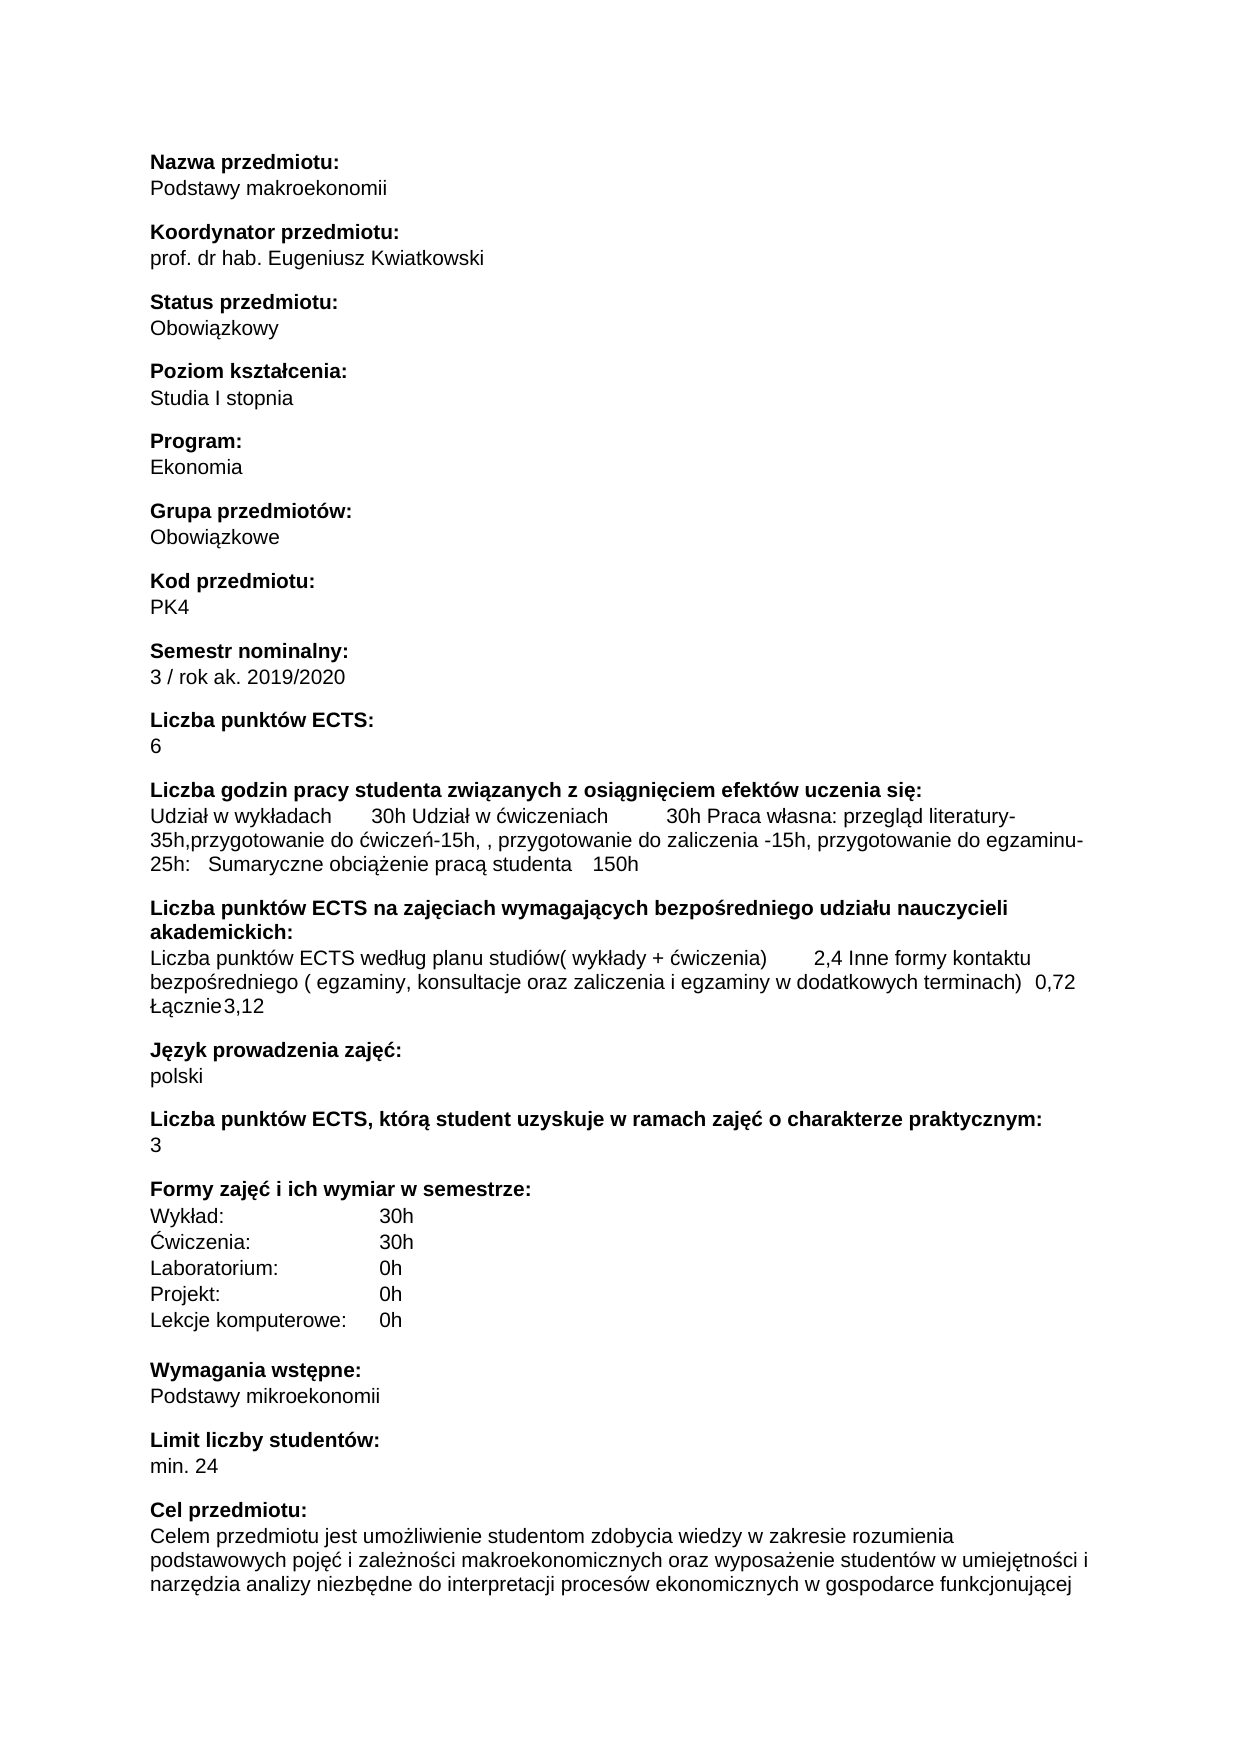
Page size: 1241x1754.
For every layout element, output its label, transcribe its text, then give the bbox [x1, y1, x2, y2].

text 3 / rok ak. 2019/2020 [150, 664, 1090, 688]
text Liczba punktów ECTS na zajęciach wymagających bezpośredniego udziału nauczycieli akademickich: [150, 896, 1090, 944]
table_cell 0h [369, 1306, 597, 1332]
text Udział w wykładach 30h Udział w ćwiczeniach 30h Praca własna: przegląd literatury-35h,przygotowanie do ćwiczeń-15h, , przygotowanie do zaliczenia -15h, przygotowanie do egzaminu-25h: Sumaryczne obciążenie pracą studenta 150h [150, 804, 1090, 876]
text Wymagania wstępne: [150, 1358, 1090, 1382]
table_cell 30h [369, 1228, 597, 1254]
text Studia I stopnia [150, 385, 1090, 409]
text Koordynator przedmiotu: [150, 220, 1090, 244]
text 6 [150, 734, 1090, 758]
text Liczba punktów ECTS, którą student uzyskuje w ramach zajęć o charakterze praktycznym: [150, 1107, 1090, 1131]
text Liczba godzin pracy studenta związanych z osiągnięciem efektów uczenia się: [150, 778, 1090, 802]
text Cel przedmiotu: [150, 1497, 1090, 1521]
text Kod przedmiotu: [150, 569, 1090, 593]
text prof. dr hab. Eugeniusz Kwiatkowski [150, 246, 1090, 270]
text Formy zajęć i ich wymiar w semestrze: [150, 1177, 1090, 1201]
text Limit liczby studentów: [150, 1428, 1090, 1452]
table_cell Ćwiczenia: [140, 1230, 367, 1254]
text PK4 [150, 595, 1090, 619]
table_cell 0h [369, 1254, 597, 1280]
table_cell Laboratorium: [140, 1256, 367, 1280]
text Nazwa przedmiotu: [150, 150, 1090, 174]
text Poziom kształcenia: [150, 359, 1090, 383]
text Obowiązkowe [150, 525, 1090, 549]
table_cell Projekt: [140, 1282, 367, 1306]
text min. 24 [150, 1454, 1090, 1478]
table_cell Lekcje komputerowe: [140, 1308, 367, 1332]
text Program: [150, 429, 1090, 453]
text Liczba punktów ECTS według planu studiów( wykłady + ćwiczenia) 2,4 Inne formy kontaktu bezpośredniego ( egzaminy, konsultacje oraz zaliczenia i egzaminy w dodatkowych terminach) 0,72 Łącznie 3,12 [150, 946, 1090, 1018]
text Podstawy mikroekonomii [150, 1384, 1090, 1408]
text Podstawy makroekonomii [150, 176, 1090, 200]
text Język prowadzenia zajęć: [150, 1037, 1090, 1061]
text Liczba punktów ECTS: [150, 708, 1090, 732]
text Obowiązkowy [150, 316, 1090, 339]
table_header 30h [369, 1204, 597, 1228]
table_header Wykład: [140, 1204, 367, 1228]
text Grupa przedmiotów: [150, 499, 1090, 523]
text polski [150, 1063, 1090, 1087]
table_cell 0h [369, 1280, 597, 1306]
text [150, 1523, 1090, 1595]
text Semestr nominalny: [150, 638, 1090, 662]
text 3 [150, 1133, 1090, 1157]
text Ekonomia [150, 455, 1090, 479]
text Status przedmiotu: [150, 289, 1090, 313]
